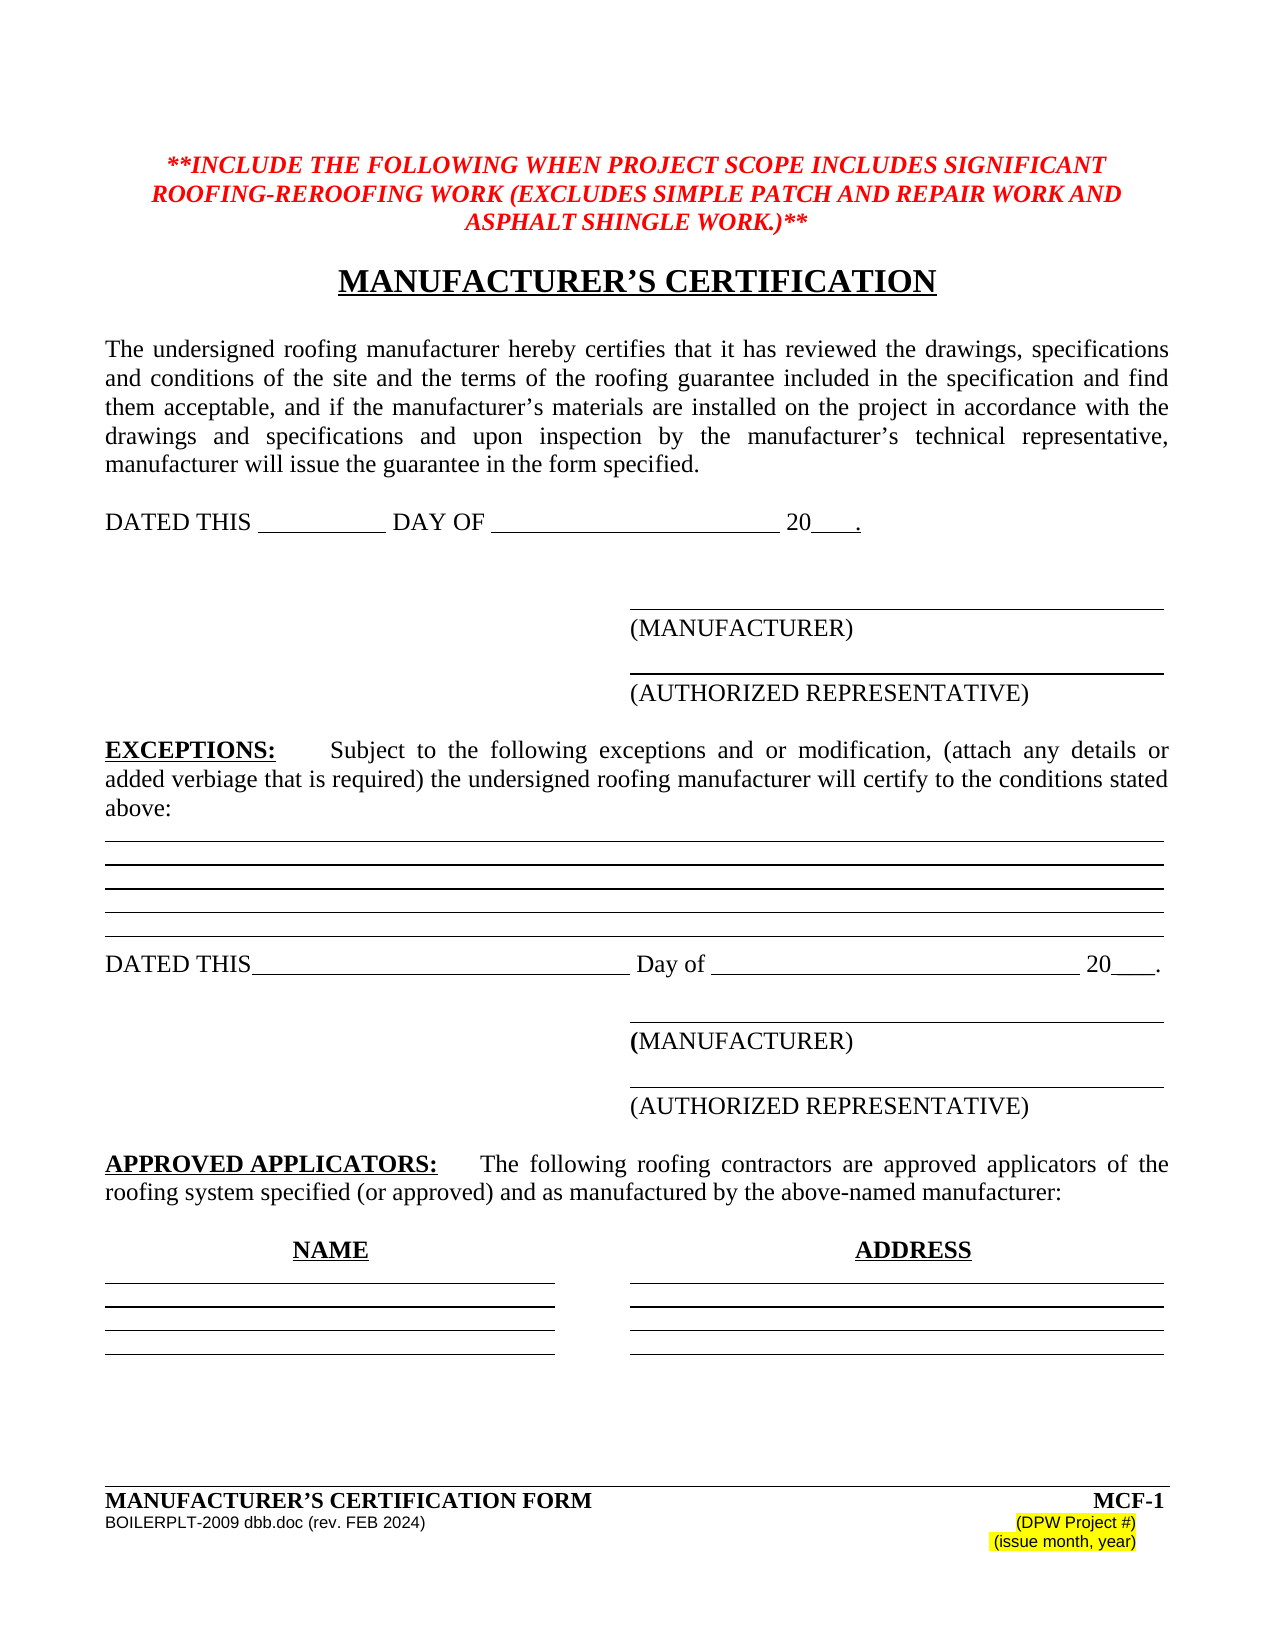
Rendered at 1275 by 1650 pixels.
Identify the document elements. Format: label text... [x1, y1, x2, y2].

text (AUTHORIZED REPRESENTATIVE) [105, 678, 1170, 707]
text NAME ADDRESS [105, 1235, 1170, 1264]
text EXCEPTIONS: Subject to the following exceptions and or modification, (attach any details or added verbiage that is required) the undersigned roofing manufacturer will certify to the conditions stated above: [105, 736, 1170, 822]
subtitle MANUFACTURER’S CERTIFICATION [105, 261, 1170, 299]
text DATED THIS DAY OF 20 . [105, 507, 1170, 536]
text The undersigned roofing manufacturer hereby certifies that it has reviewed the drawings, specifications and conditions of the site and the terms of the roofing guarantee included in the specification and find them acceptable, and if the manufacturer’s materials are installed on the project in accordance with the drawings and specifications and upon inspection by the manufacturer’s technical representative, manufacturer will issue the guarantee in the form specified. [105, 334, 1170, 478]
text (MANUFACTURER) [105, 613, 1170, 642]
text (AUTHORIZED REPRESENTATIVE) [105, 1091, 1170, 1120]
text DATED THIS Day of 20 ___. [105, 940, 1170, 978]
text APPROVED APPLICATORS: The following roofing contractors are approved applicators of the roofing system specified (or approved) and as manufactured by the above-named manufacturer: [105, 1149, 1170, 1206]
text (MANUFACTURER) [105, 1026, 1170, 1055]
text **INCLUDE THE FOLLOWING WHEN PROJECT SCOPE INCLUDES SIGNIFICANT ROOFING-REROOFING WORK (EXCLUDES SIMPLE PATCH AND REPAIR WORK AND ASPHALT SHINGLE WORK.)** [105, 150, 1170, 236]
